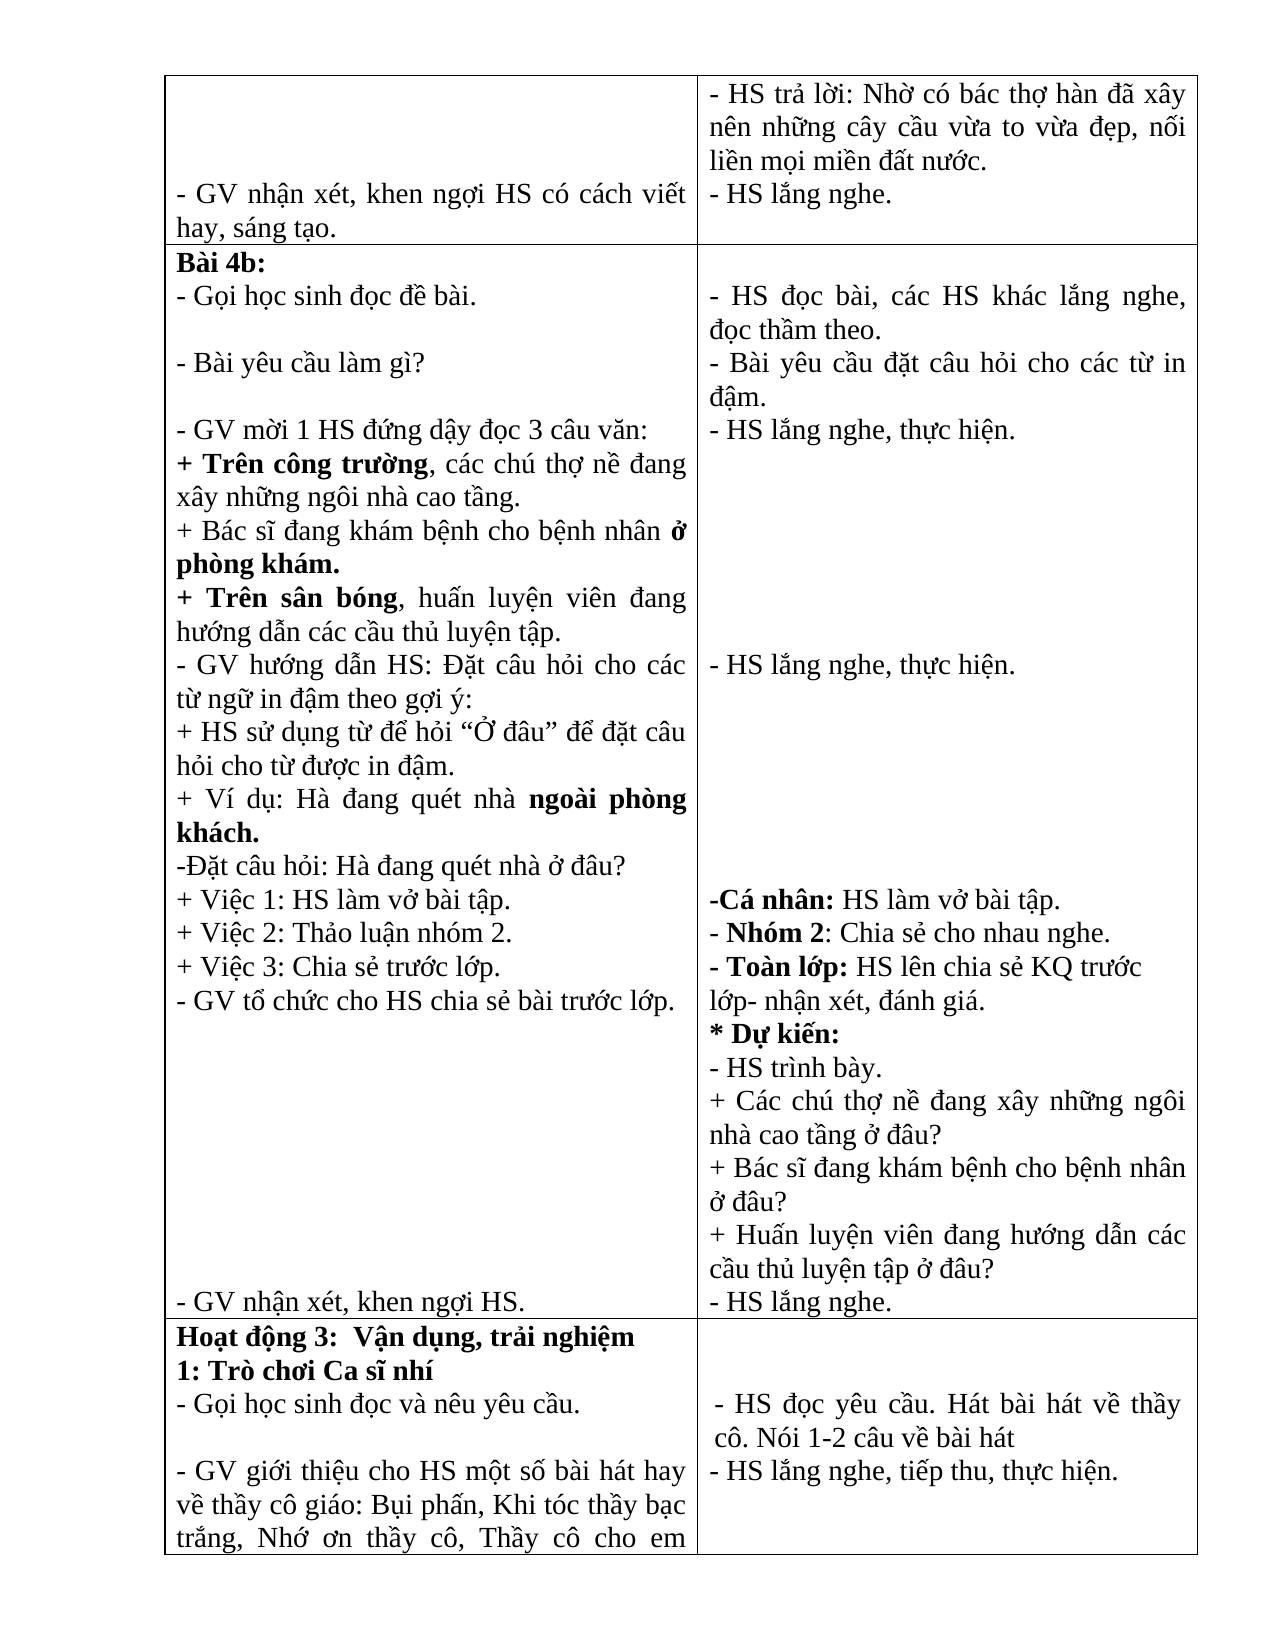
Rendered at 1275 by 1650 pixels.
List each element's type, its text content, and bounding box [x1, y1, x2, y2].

table_cell - HS đọc bài, các HS khác lắng nghe, đọc thầm theo. - Bài yêu cầu đặt câu hỏi cho các từ in đậm. - HS lắng nghe, thực hiện. - HS lắng nghe, thực hiện. -Cá nhân: HS làm vở bài tập. - Nhóm 2: Chia sẻ cho nhau nghe. - Toàn lớp: HS lên chia sẻ KQ trước lớp- nhận xét, đánh giá. * Dự kiến: - HS trình bày. + Các chú thợ nề đang xây những ngôi nhà cao tầng ở đâu? + Bác sĩ đang khám bệnh cho bệnh nhân ở đâu? + Huấn luyện viên đang hướng dẫn các cầu thủ luyện tập ở đâu? - HS lắng nghe. [698, 245, 1197, 1318]
table_cell Bài 4b: - Gọi học sinh đọc đề bài. - Bài yêu cầu làm gì? - GV mời 1 HS đứng dậy đọc 3 câu văn: + Trên công trường, các chú thợ nề đang xây những ngôi nhà cao tầng. + Bác sĩ đang khám bệnh cho bệnh nhân ở phòng khám. + Trên sân bóng, huấn luyện viên đang hướng dẫn các cầu thủ luyện tập. - GV hướng dẫn HS: Đặt câu hỏi cho các từ ngữ in đậm theo gợi ý: + HS sử dụng từ để hỏi “Ở đâu” để đặt câu hỏi cho từ được in đậm. + Ví dụ: Hà đang quét nhà ngoài phòng khách. -Đặt câu hỏi: Hà đang quét nhà ở đâu? + Việc 1: HS làm vở bài tập. + Việc 2: Thảo luận nhóm 2. + Việc 3: Chia sẻ trước lớp. - GV tổ chức cho HS chia sẻ bài trước lớp. - GV nhận xét, khen ngợi HS. [166, 245, 697, 1318]
